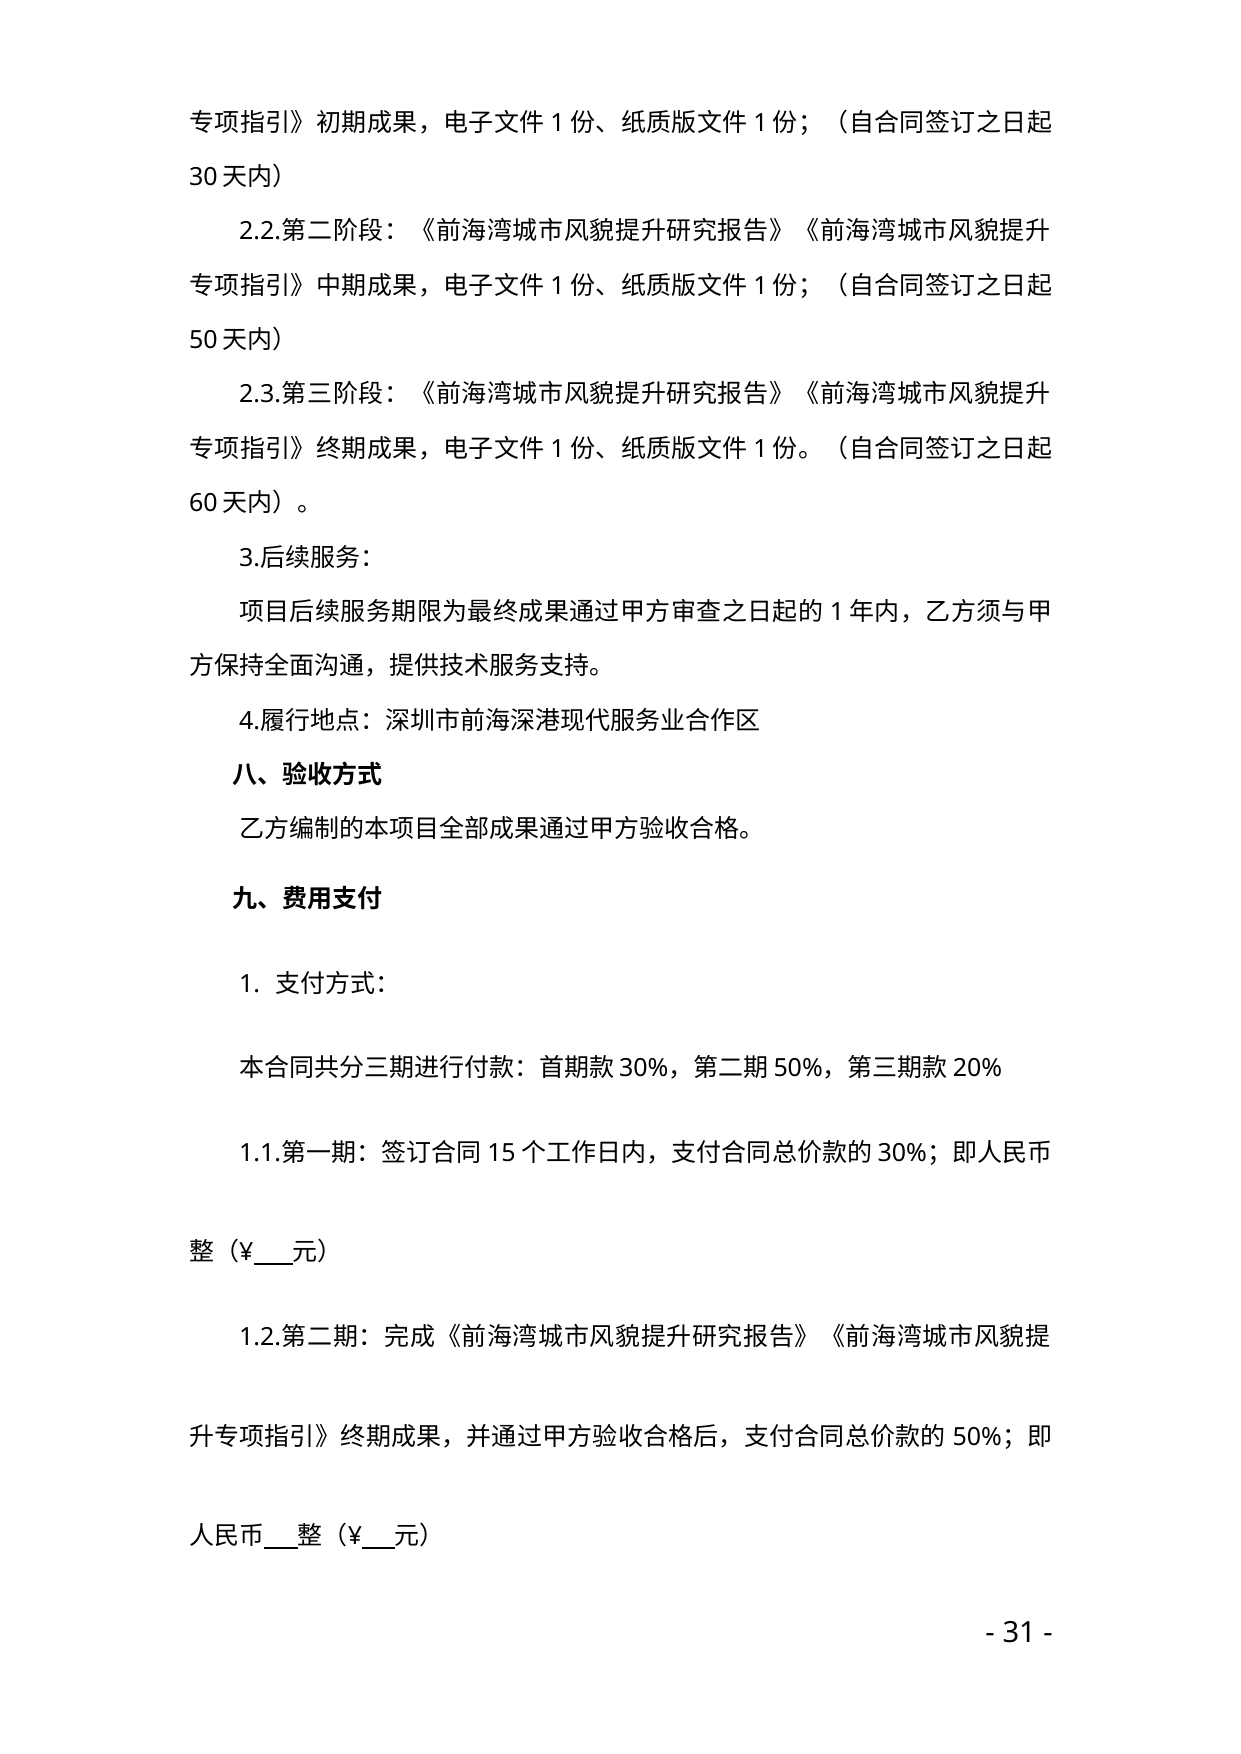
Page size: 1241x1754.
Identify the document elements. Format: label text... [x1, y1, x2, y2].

text 4.履行地点：深圳市前海深港现代服务业合作区 [189, 700, 1052, 736]
text 九、费用支付 [189, 863, 1052, 930]
text 乙方编制的本项目全部成果通过甲方验收合格。 [189, 809, 1052, 845]
text 2.2.第二阶段：《前海湾城市风貌提升研究报告》《前海湾城市风貌提升专项指引》中期成果，电子文件1份、纸质版文件1份；（自合同签订之日起50天内） [189, 211, 1052, 356]
text 八、验收方式 [189, 754, 1052, 791]
text 项目后续服务期限为最终成果通过甲方审查之日起的1年内，乙方须与甲方保持全面沟通，提供技术服务支持。 [189, 591, 1052, 682]
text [189, 102, 1052, 193]
list 支付方式： [189, 948, 1052, 1014]
text 1.2.第二期：完成《前海湾城市风貌提升研究报告》《前海湾城市风貌提升专项指引》终期成果，并通过甲方验收合格后，支付合同总价款的50%；即人民币 整（¥ 元） [189, 1301, 1052, 1567]
text 2.3.第三阶段：《前海湾城市风貌提升研究报告》《前海湾城市风貌提升专项指引》终期成果，电子文件1份、纸质版文件1份。（自合同签订之日起60天内）。 [189, 374, 1052, 519]
text 本合同共分三期进行付款：首期款30%，第二期50%，第三期款20% [189, 1032, 1052, 1099]
text 3.后续服务： [189, 537, 1052, 573]
text 1.1.第一期：签订合同15个工作日内，支付合同总价款的30%；即人民币 整（¥ 元） [189, 1117, 1052, 1283]
